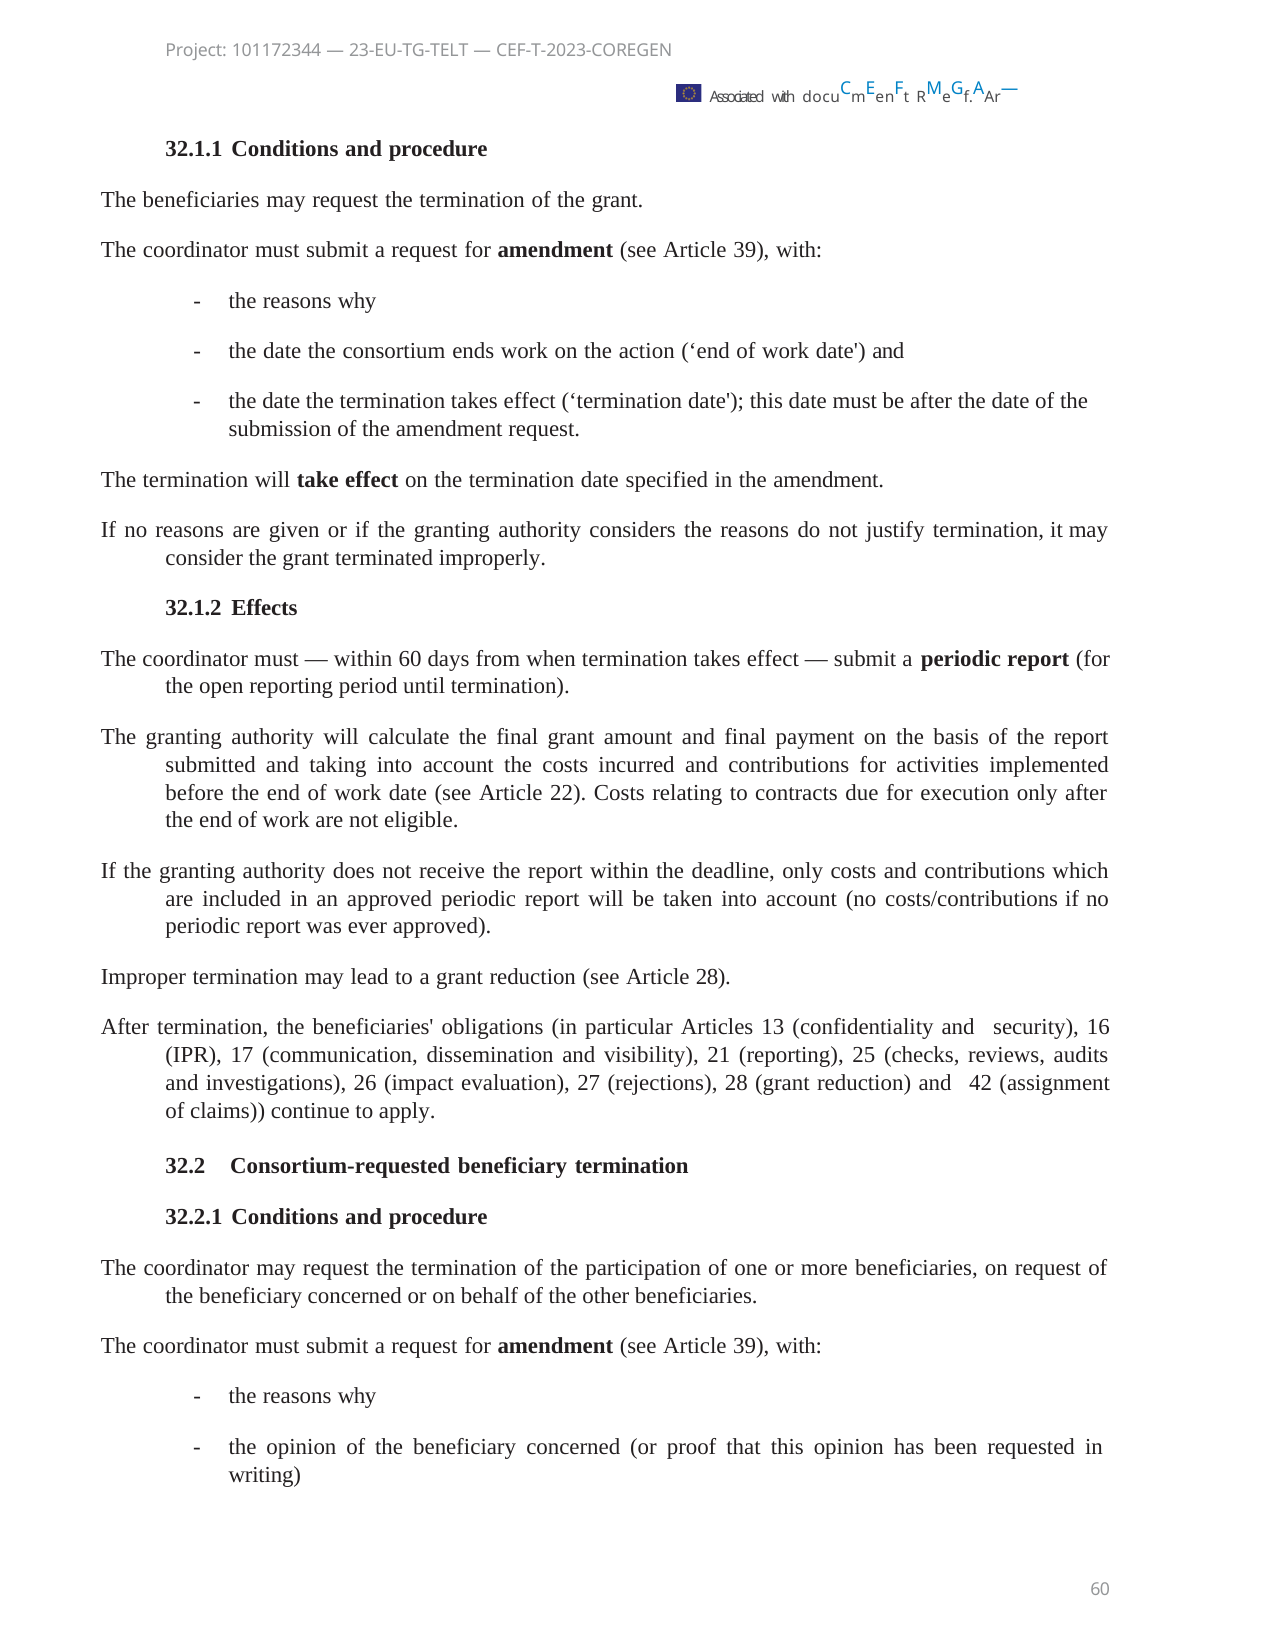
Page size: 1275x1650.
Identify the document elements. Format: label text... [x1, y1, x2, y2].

list the reasons why [193, 287, 1162, 313]
text The beneficiaries may request the termination of the grant. [101, 186, 1162, 212]
list the reasons why [193, 1382, 1162, 1409]
text After termination, the beneficiaries' obligations (in particular Articles 13 (confidentiality and security), 16 (IPR), 17 (communication, dissemination and visibility), 21 (reporting), 25 (checks, reviews, audits and investigations), 26 (impact evaluation), 27 (rejections), 28 (grant reduction) and 42 (assignment of claims)) continue to apply. [101, 1013, 1110, 1123]
subtitle Effects [165, 594, 1162, 620]
text If no reasons are given or if the granting authority considers the reasons do not justify termination, it may consider the grant terminated improperly. [101, 516, 1110, 570]
list the date the termination takes effect (‘termination date'); this date must be after the date of the submission of the amendment request. [193, 387, 1110, 442]
list Conditions and procedure [165, 135, 1162, 161]
text The coordinator must — within 60 days from when termination takes effect — submit a periodic report (for the open reporting period until termination). [101, 645, 1110, 699]
list the opinion of the beneficiary concerned (or proof that this opinion has been requested in writing) [193, 1433, 1110, 1487]
text If the granting authority does not receive the report within the deadline, only costs and contributions which are included in an approved periodic report will be taken into account (no costs/contributions if no periodic report was ever approved). [101, 857, 1110, 939]
list the date the consortium ends work on the action (‘end of work date') and [193, 337, 1162, 363]
text Improper termination may lead to a grant reduction (see Article 28). [101, 963, 1162, 989]
list Conditions and procedure [165, 1203, 1162, 1229]
text The coordinator must submit a request for amendment (see Article 39), with: [101, 236, 1162, 262]
text The granting authority will calculate the final grant amount and final payment on the basis of the report submitted and taking into account the costs incurred and contributions for activities implemented before the end of work date (see Article 22). Costs relating to contracts due for execution only after the end of work are not eligible. [101, 723, 1110, 833]
text The termination will take effect on the termination date specified in the amendment. [101, 466, 1162, 492]
picture [676, 84, 702, 102]
text The coordinator must submit a request for amendment (see Article 39), with: [101, 1332, 1162, 1358]
subtitle Consortium-requested beneficiary termination [165, 1153, 1162, 1179]
text The coordinator may request the termination of the participation of one or more beneficiaries, on request of the beneficiary concerned or on behalf of the other beneficiaries. [101, 1254, 1110, 1308]
